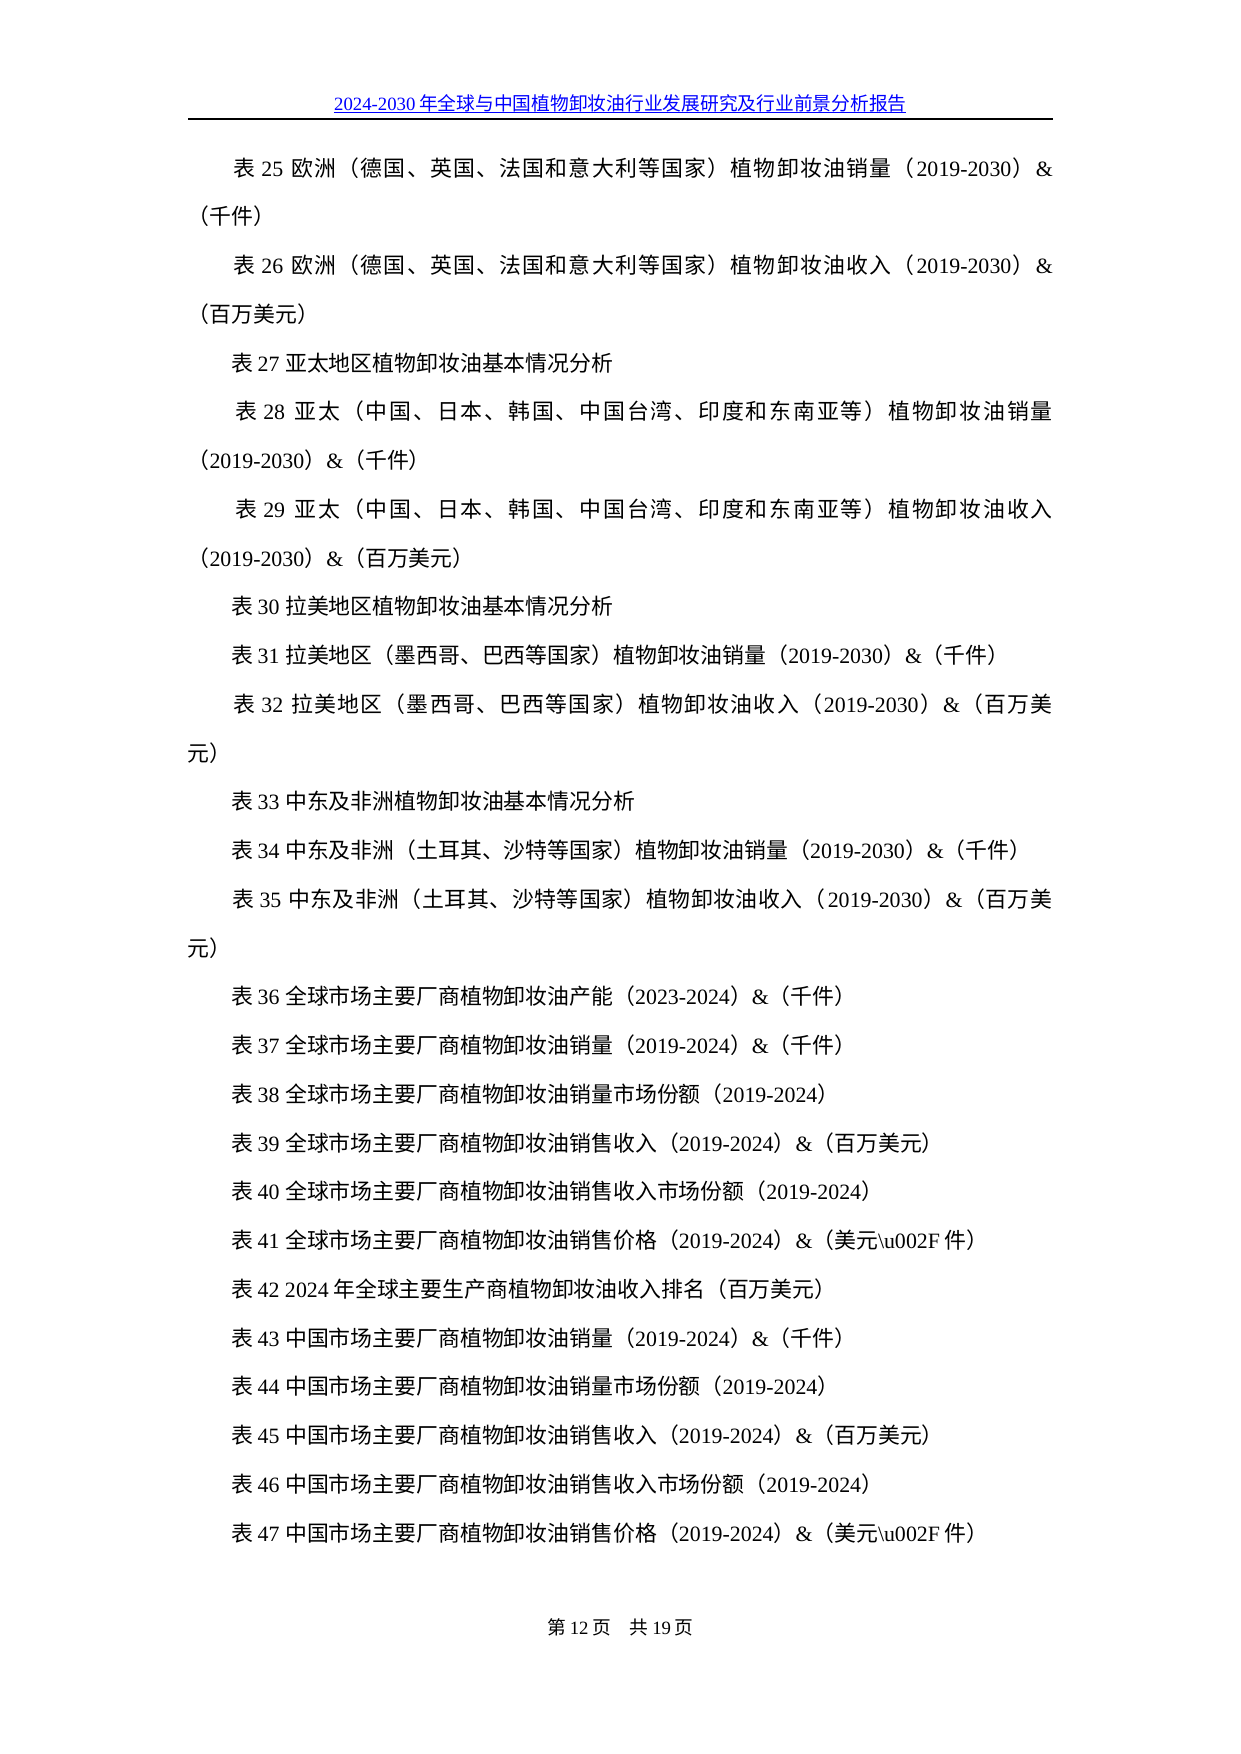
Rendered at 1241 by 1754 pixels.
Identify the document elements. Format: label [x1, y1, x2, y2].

text [187, 150, 1053, 1548]
